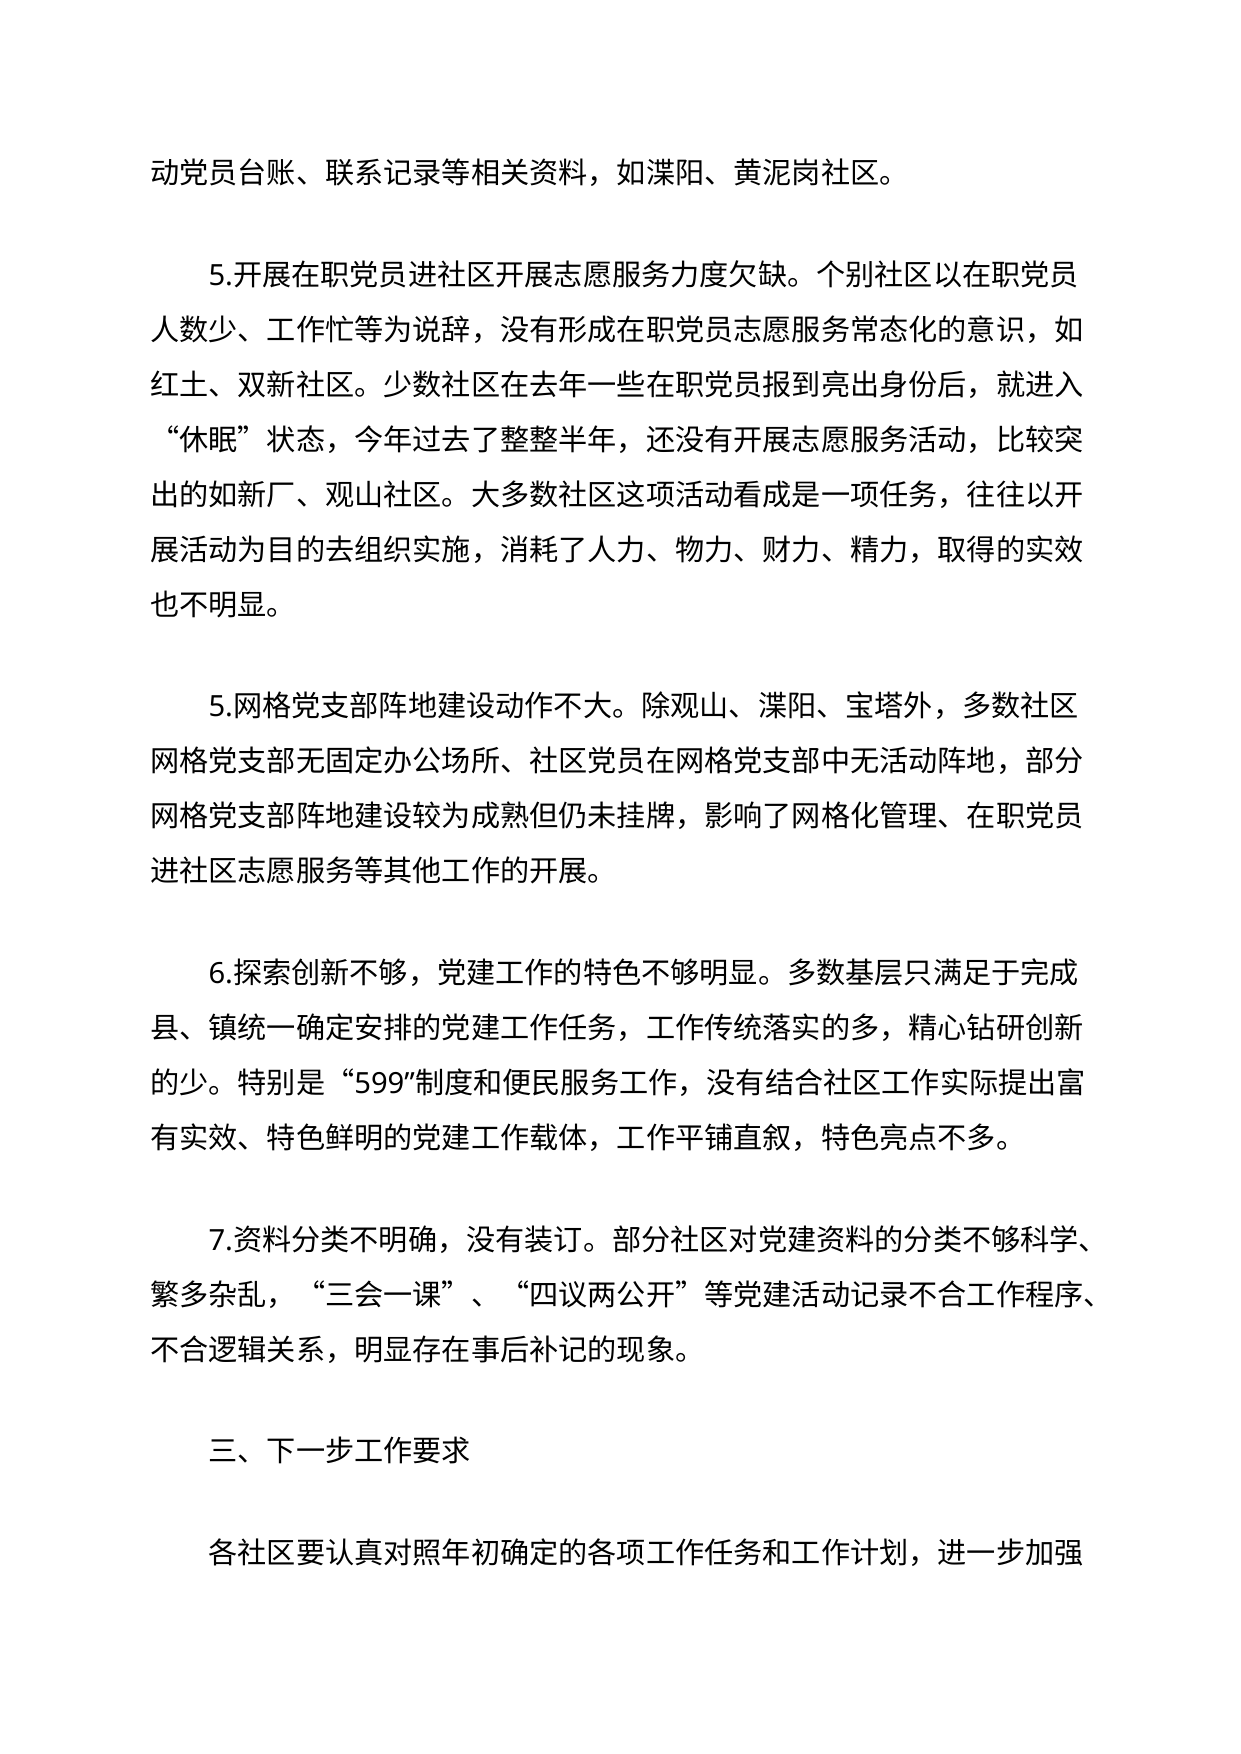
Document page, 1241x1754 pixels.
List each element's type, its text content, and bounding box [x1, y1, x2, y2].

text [150, 1530, 1090, 1572]
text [150, 150, 1090, 192]
text 三、下一步工作要求 [150, 1428, 1090, 1470]
text 5.开展在职党员进社区开展志愿服务力度欠缺。个别社区以在职党员人数少、工作忙等为说辞，没有形成在职党员志愿服务常态化的意识，如红土、双新社区。少数社区在去年一些在职党员报到亮出身份后，就进入“休眠”状态，今年过去了整整半年，还没有开展志愿服务活动，比较突出的如新厂、观山社区。大多数社区这项活动看成是一项任务，往往以开展活动为目的去组织实施，消耗了人力、物力、财力、精力，取得的实效也不明显。 [150, 252, 1090, 623]
text 5.网格党支部阵地建设动作不大。除观山、渫阳、宝塔外，多数社区网格党支部无固定办公场所、社区党员在网格党支部中无活动阵地，部分网格党支部阵地建设较为成熟但仍未挂牌，影响了网格化管理、在职党员进社区志愿服务等其他工作的开展。 [150, 683, 1090, 890]
text 6.探索创新不够，党建工作的特色不够明显。多数基层只满足于完成县、镇统一确定安排的党建工作任务，工作传统落实的多，精心钻研创新的少。特别是“599”制度和便民服务工作，没有结合社区工作实际提出富有实效、特色鲜明的党建工作载体，工作平铺直叙，特色亮点不多。 [150, 949, 1090, 1157]
text 7.资料分类不明确，没有装订。部分社区对党建资料的分类不够科学、繁多杂乱，“三会一课”、“四议两公开”等党建活动记录不合工作程序、不合逻辑关系，明显存在事后补记的现象。 [150, 1216, 1090, 1368]
